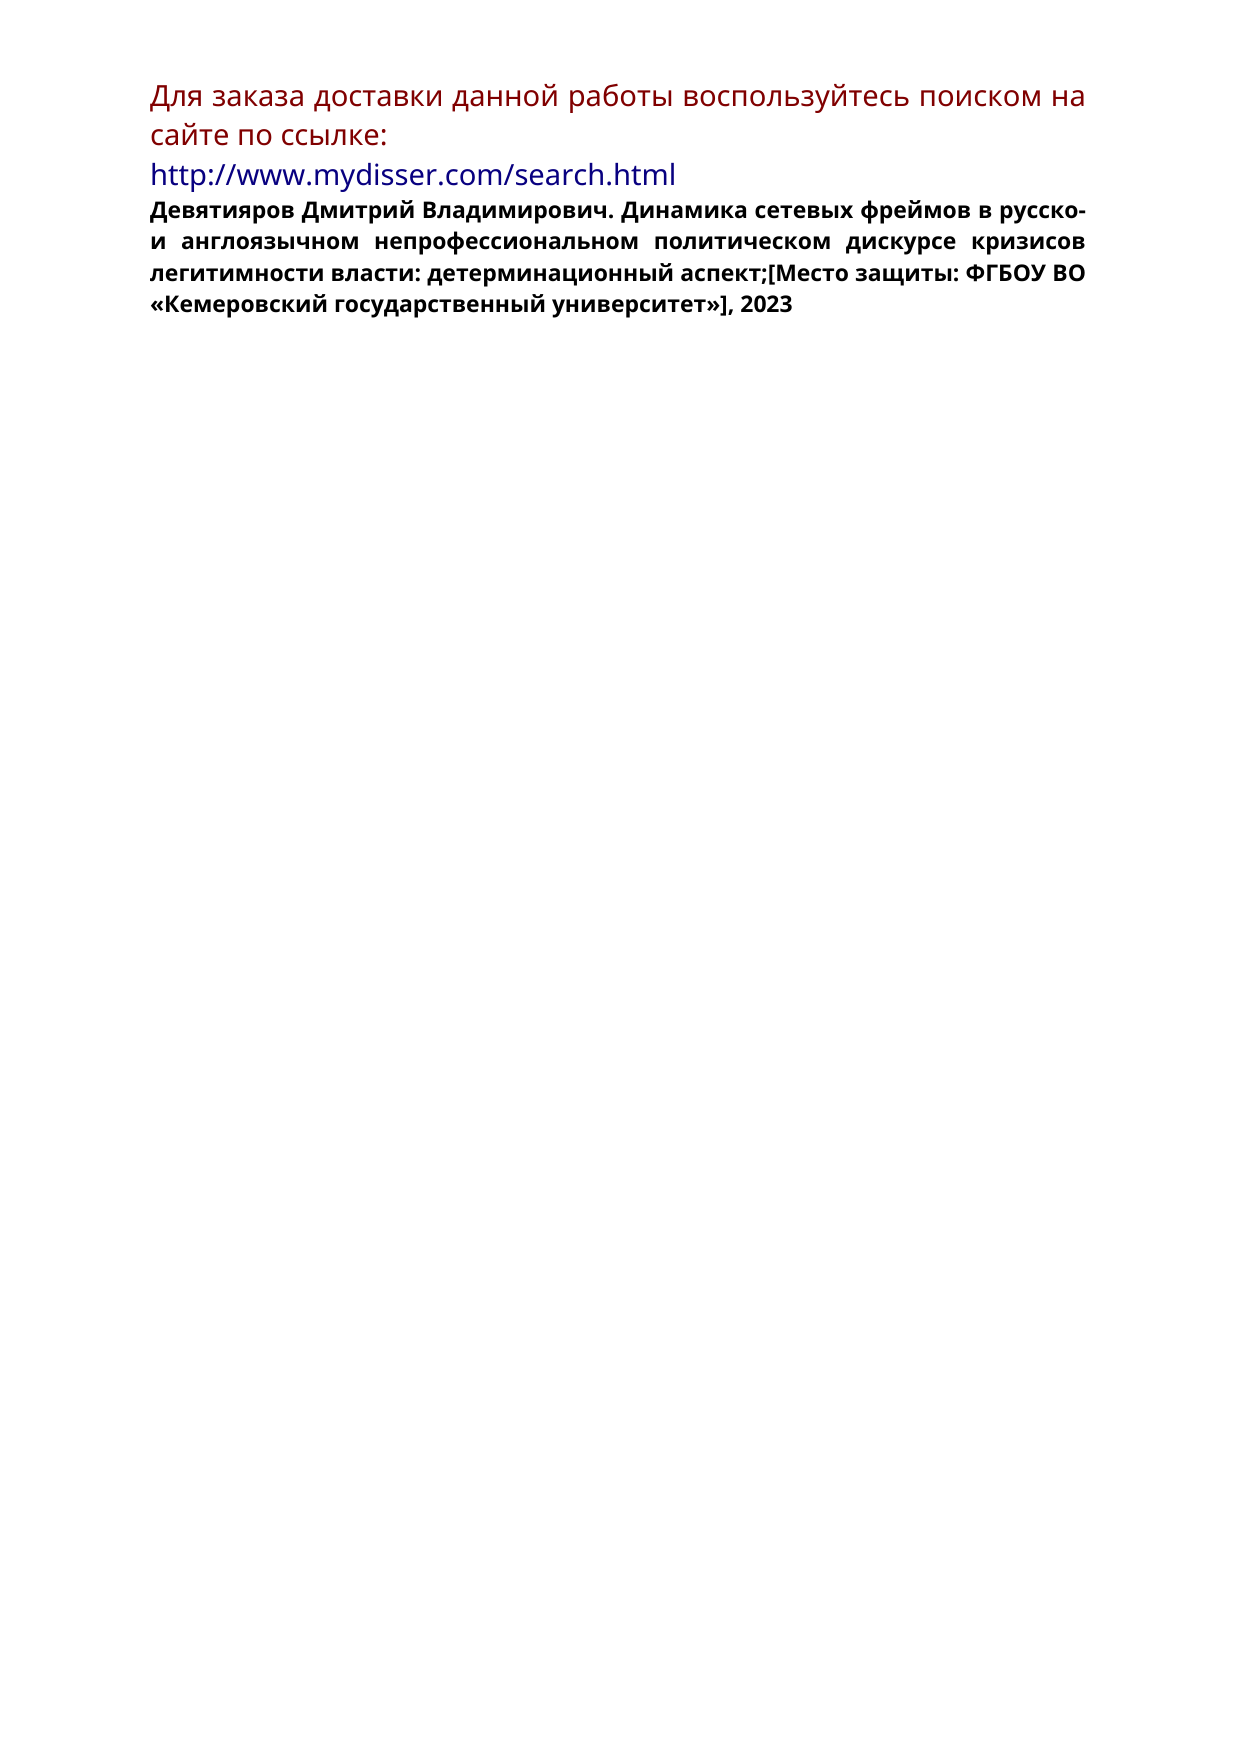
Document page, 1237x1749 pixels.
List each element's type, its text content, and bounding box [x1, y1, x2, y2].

text Девятияров Дмитрий Владимирович. Динамика сетевых фреймов в русско- и англоязычном непрофессиональном политическом дискурсе кризисов легитимности власти: детерминационный аспект;[Место защиты: ФГБОУ ВО «Кемеровский государственный университет»], 2023 [150, 194, 1086, 319]
